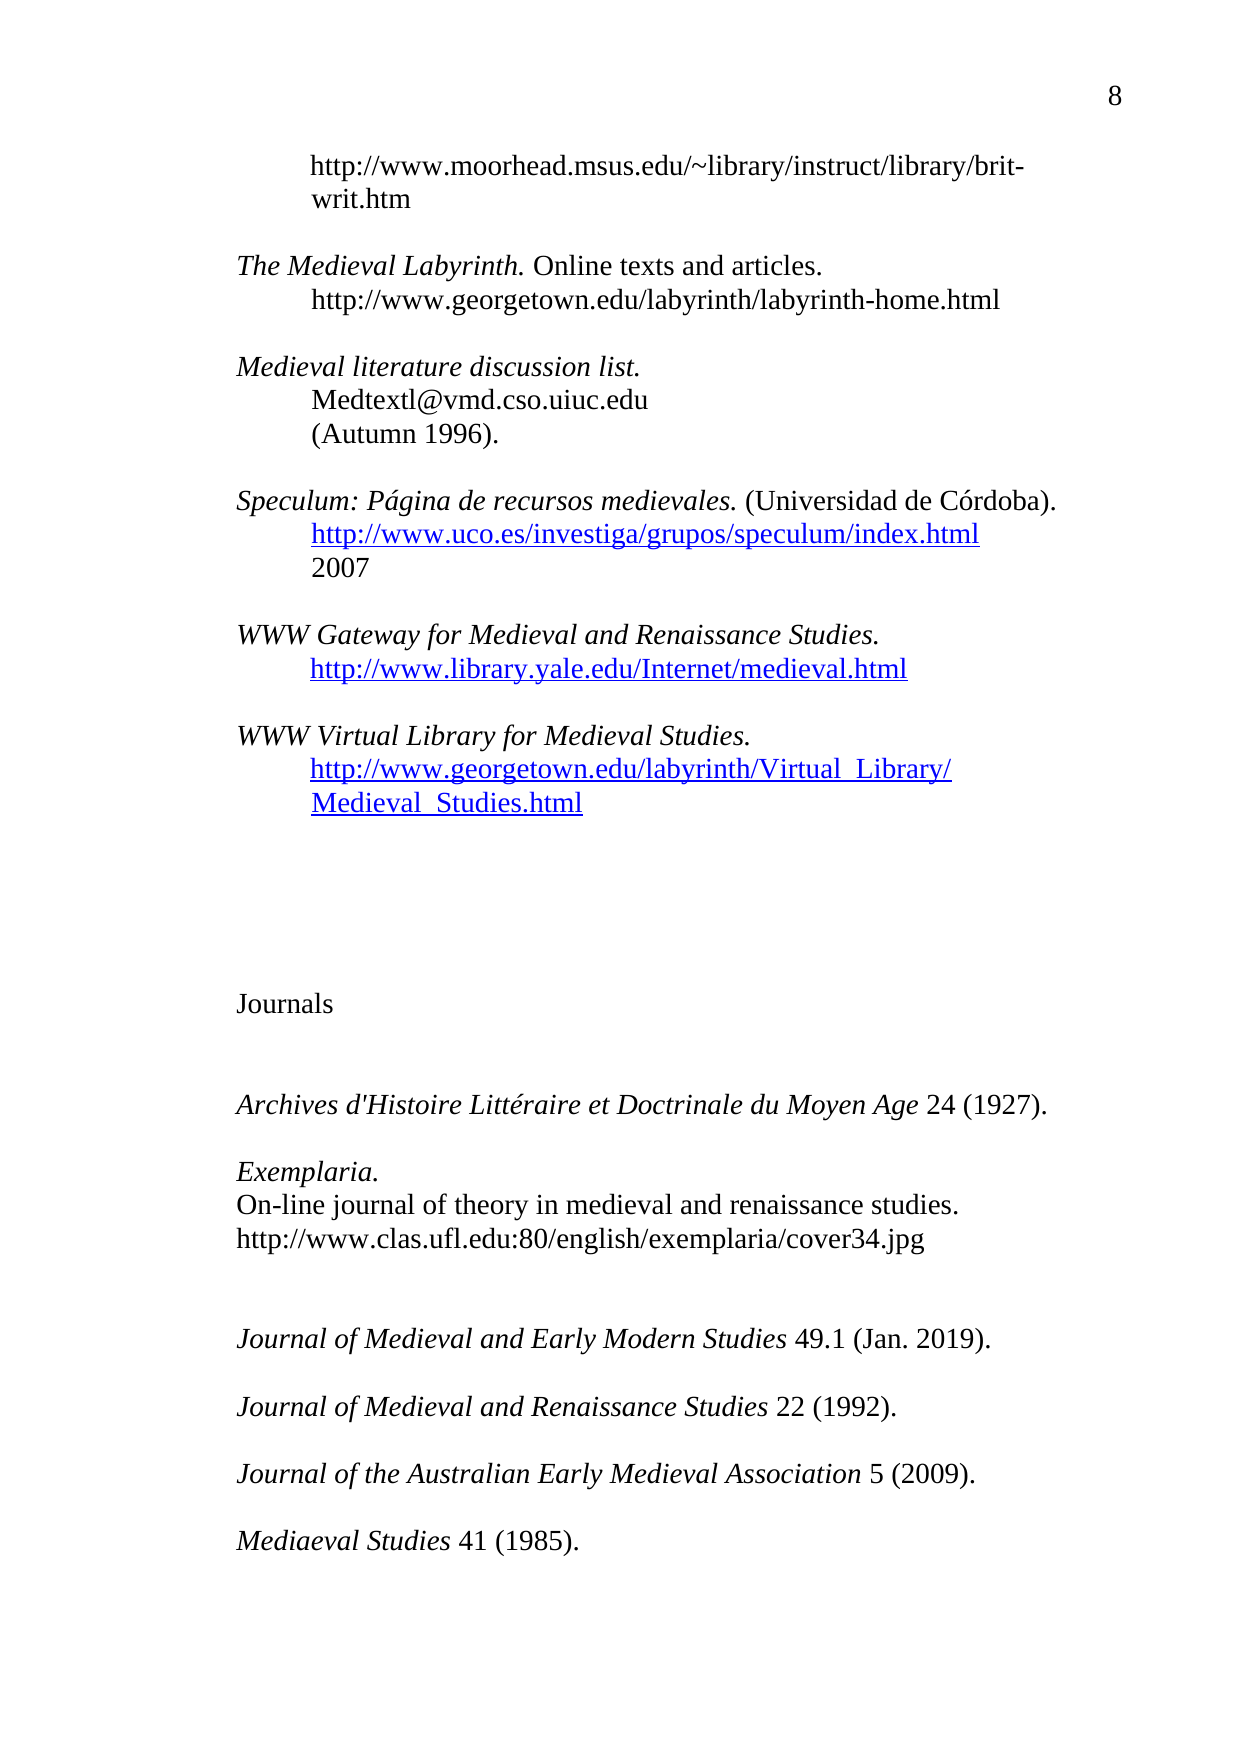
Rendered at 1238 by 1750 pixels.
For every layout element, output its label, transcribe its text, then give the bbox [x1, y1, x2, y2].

subtitle Speculum: Página de recursos medievales. (Universidad de Córdoba). [236, 483, 1078, 517]
text 2007 [236, 550, 1078, 584]
text WWW Virtual Library for Medieval Studies. [236, 718, 1078, 751]
text http://www.uco.es/investiga/grupos/speculum/index.html [236, 517, 1078, 550]
text WWW Gateway for Medieval and Renaissance Studies. [236, 617, 1078, 651]
text (Autumn 1996). [236, 416, 1078, 449]
text Archives d'Histoire Littéraire et Doctrinale du Moyen Age 24 (1927). [236, 1087, 1078, 1120]
text http://www.moorhead.msus.edu/~library/instruct/library/brit-writ.htm [310, 148, 1078, 215]
text Journals [236, 986, 1078, 1020]
text Medtextl@vmd.cso.uiuc.edu [236, 382, 1078, 416]
text http://www.clas.ufl.edu:80/english/exemplaria/cover34.jpg [236, 1221, 1078, 1254]
text http://www.georgetown.edu/labyrinth/labyrinth-home.html [236, 282, 1078, 315]
text The Medieval Labyrinth. Online texts and articles. [236, 248, 1078, 282]
text http://www.georgetown.edu/labyrinth/Virtual_Library/Medieval_Studies.html [310, 751, 1078, 818]
text Exemplaria. [236, 1154, 1078, 1187]
text Mediaeval Studies 41 (1985). [236, 1523, 1078, 1556]
text Medieval literature discussion list. [236, 349, 1078, 382]
text On-line journal of theory in medieval and renaissance studies. [236, 1187, 1078, 1221]
text http://www.library.yale.edu/Internet/medieval.html [310, 651, 1078, 684]
text Journal of Medieval and Renaissance Studies 22 (1992). [236, 1389, 1078, 1422]
text Journal of Medieval and Early Modern Studies 49.1 (Jan. 2019). [236, 1322, 1078, 1355]
text Journal of the Australian Early Medieval Association 5 (2009). [236, 1456, 1078, 1489]
